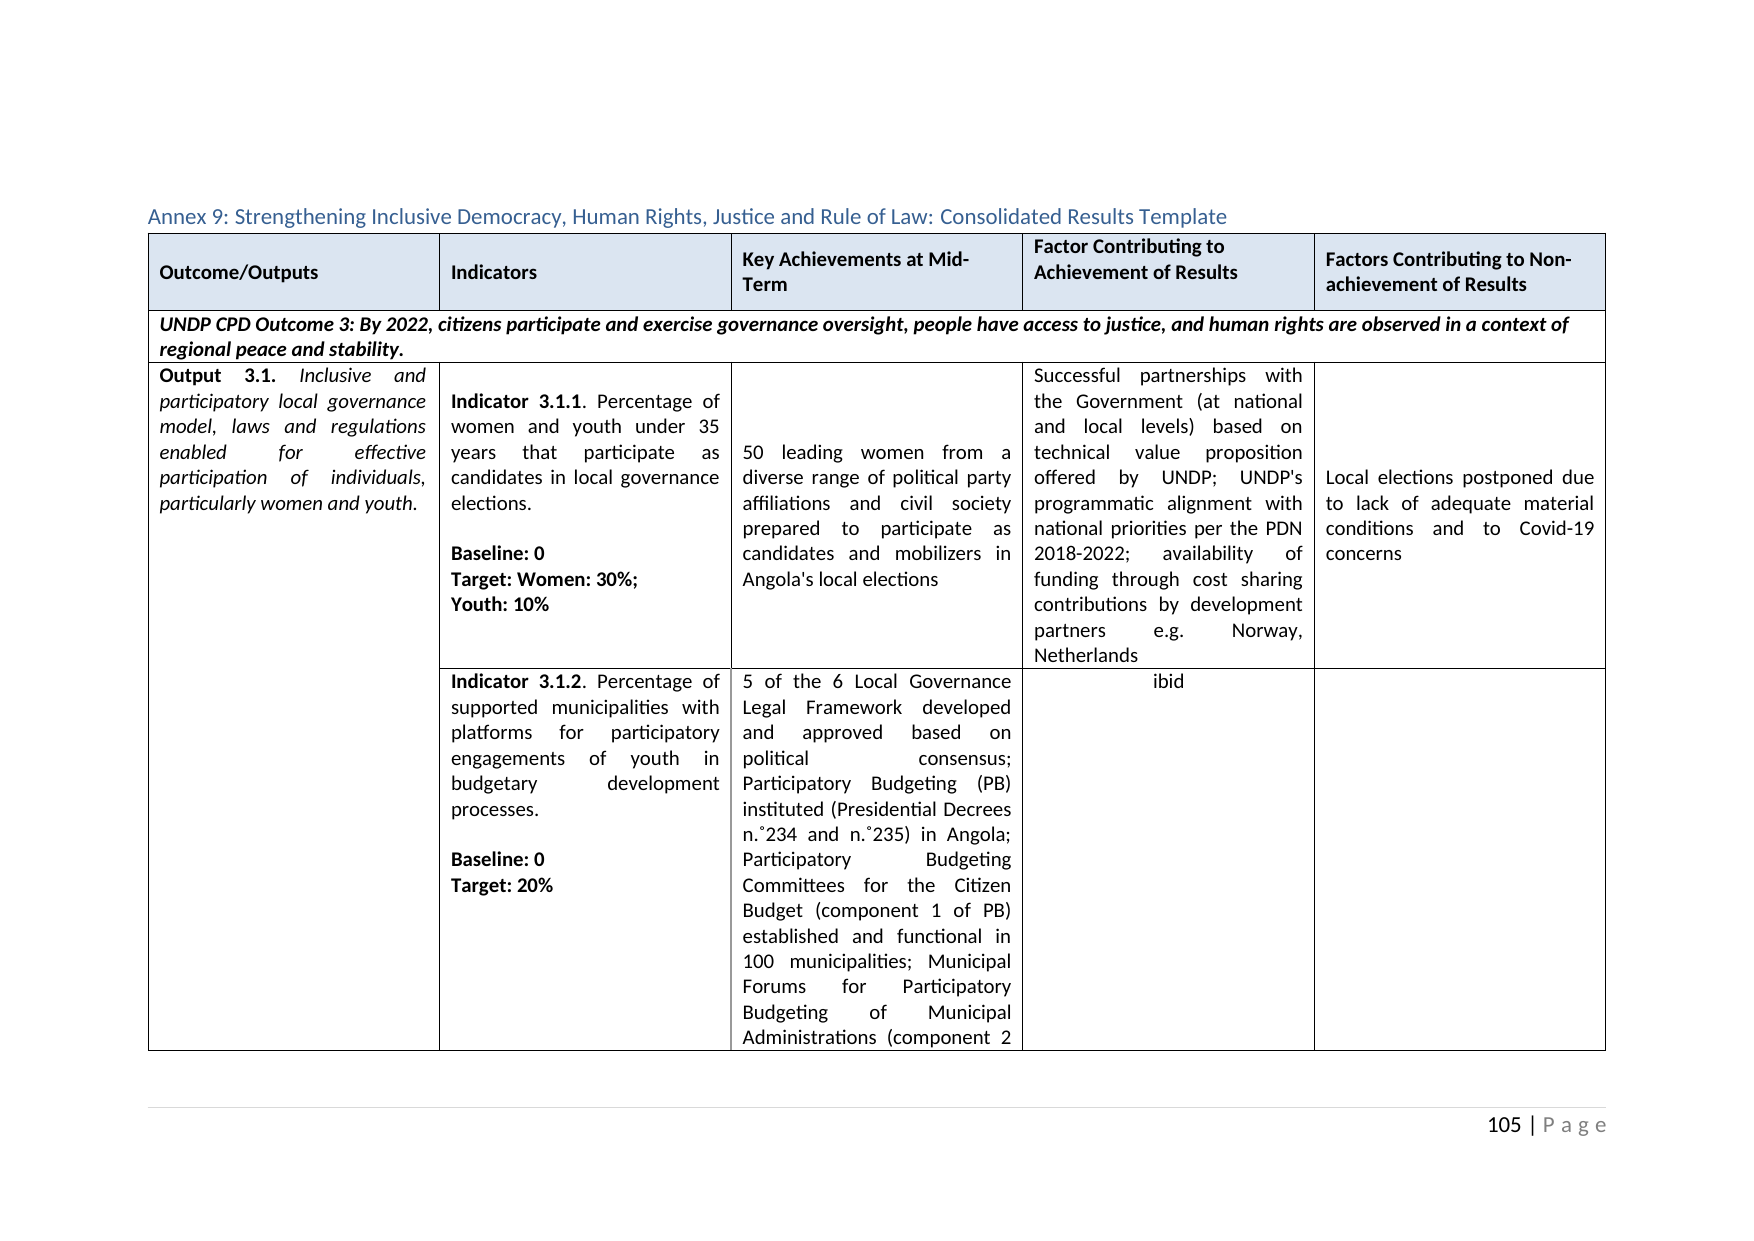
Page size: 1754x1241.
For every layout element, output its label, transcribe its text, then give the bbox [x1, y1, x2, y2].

table_header Factors Contributing to Non-achievement of Results [1315, 234, 1605, 310]
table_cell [440, 669, 730, 1050]
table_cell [732, 669, 1022, 1050]
table_cell Successful partnerships with the Government (at national and local levels) based on technical value proposition offered by UNDP; UNDP's programmatic alignment with national priorities per the PDN 2018-2022; availability of funding through cost sharing contributions by development partners e.g. Norway, Netherlands [1023, 363, 1314, 668]
table_cell 50 leading women from a diverse range of political party affiliations and civil society prepared to participate as candidates and mobilizers in Angola's local elections [732, 363, 1022, 668]
table_cell ibid [1023, 669, 1314, 1050]
table_header Outcome/Outputs [149, 234, 439, 310]
table_cell Output 3.1. Inclusive and participatory local governance model, laws and regulations enabled for effective participation of individuals, particularly women and youth. [149, 363, 439, 1050]
table_cell Local elections postponed due to lack of adequate material conditions and to Covid-19 concerns [1315, 363, 1605, 668]
table_cell [1315, 669, 1605, 1050]
table_header Key Achievements at Mid-Term [732, 234, 1022, 310]
table_header Indicators [440, 234, 731, 310]
table_cell Indicator 3.1.1. Percentage of women and youth under 35 years that participate as candidates in local governance elections. Baseline: 0 Target: Women: 30%; Youth: 10% [440, 363, 731, 668]
subtitle Annex 9: Strengthening Inclusive Democracy, Human Rights, Justice and Rule of Law: Consolidated Results Template [148, 202, 1606, 230]
table_cell UNDP CPD Outcome 3: By 2022, citizens participate and exercise governance oversight, people have access to justice, and human rights are observed in a context of regional peace and stability. [149, 311, 1605, 362]
table_header Factor Contributing to Achievement of Results [1023, 234, 1314, 310]
